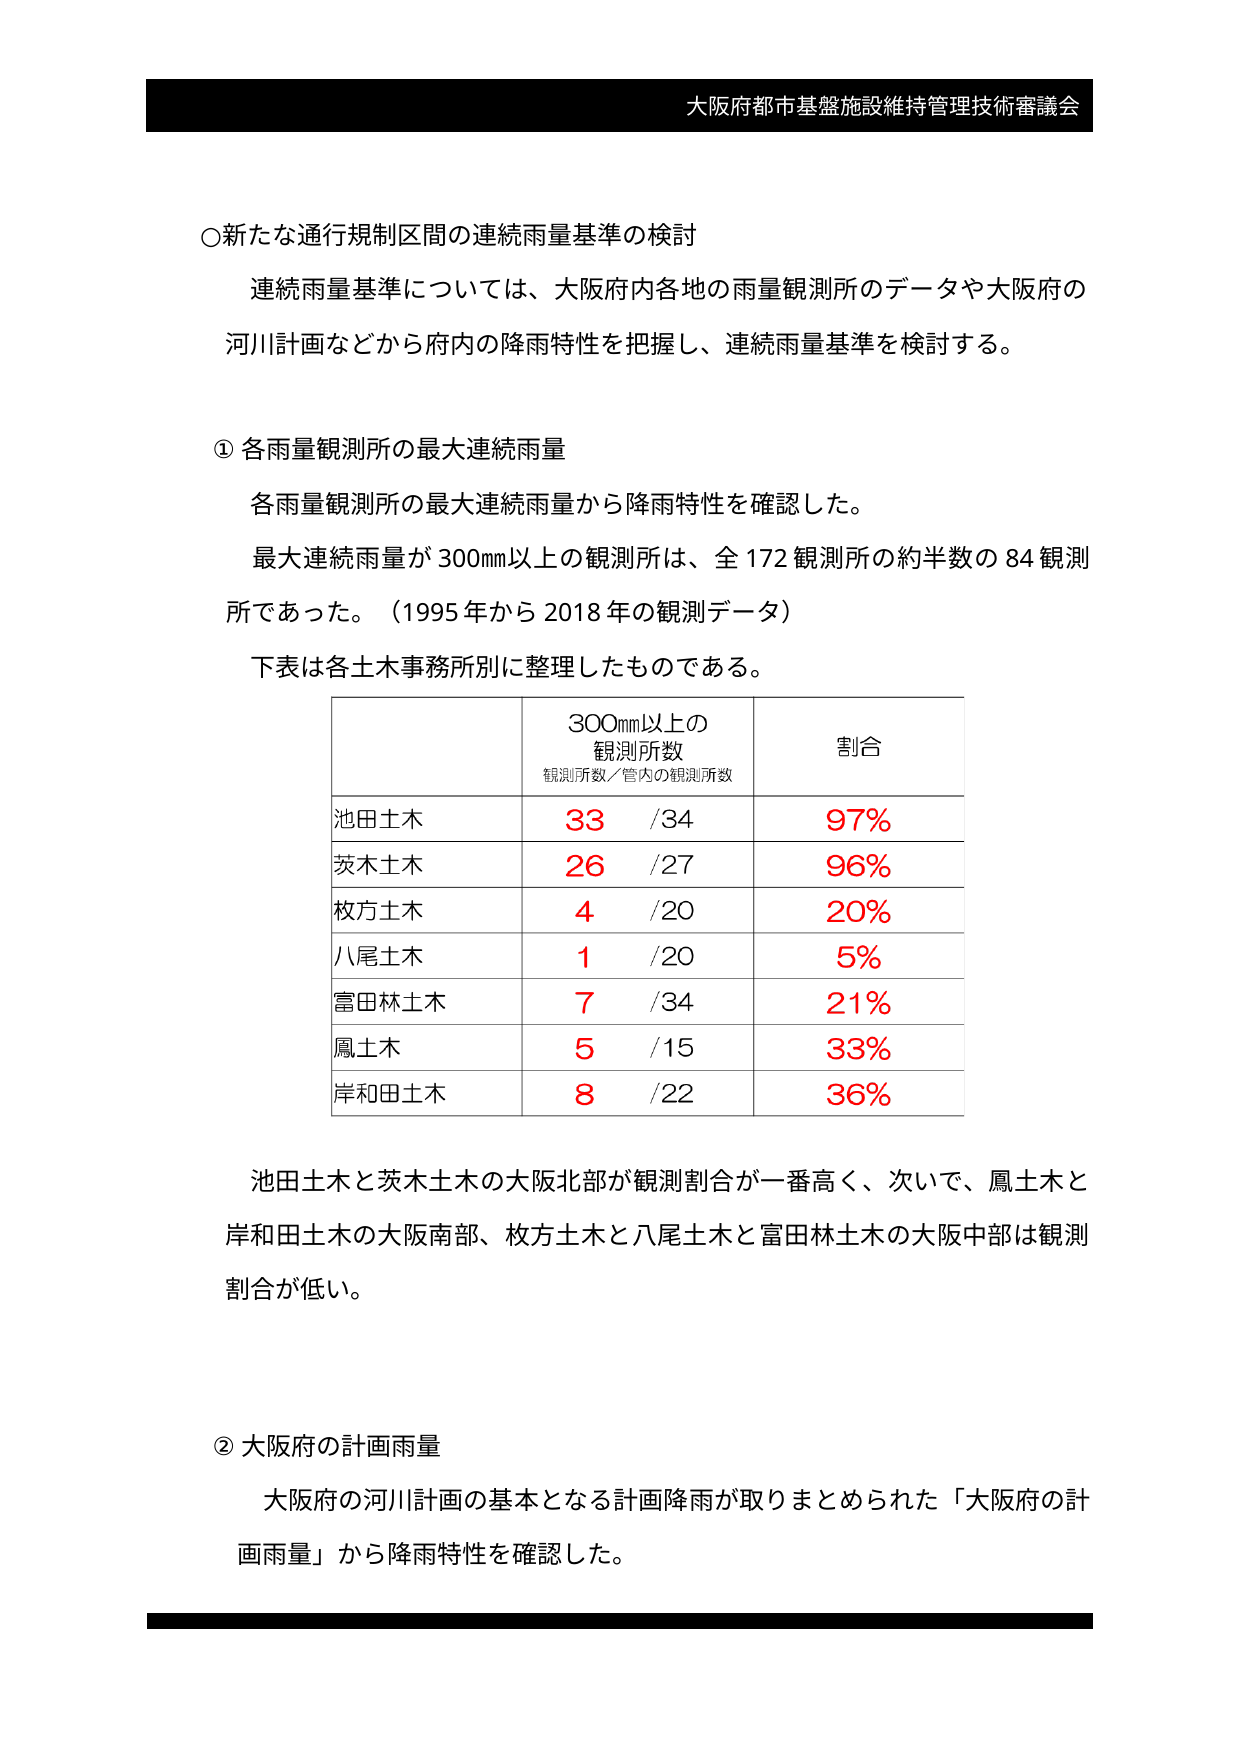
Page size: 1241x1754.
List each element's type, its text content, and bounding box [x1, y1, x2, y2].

text 連続雨量基準については、大阪府内各地の雨量観測所のデータや大阪府の河川計画などから府内の降雨特性を把握し、連続雨量基準を検討する。 [225, 270, 1090, 361]
text ○新たな通行規制区間の連続雨量基準の検討 [150, 216, 1090, 252]
text 下表は各土木事務所別に整理したものである。 [150, 647, 1090, 683]
text ② 大阪府の計画雨量 [212, 1426, 1090, 1462]
text 最大連続雨量が300㎜以上の観測所は、全172観測所の約半数の84観測所であった。（1995年から2018年の観測データ） [227, 538, 1090, 629]
text 大阪府の河川計画の基本となる計画降雨が取りまとめられた「大阪府の計 画雨量」から降雨特性を確認した。 [238, 1481, 1090, 1571]
text 池田土木と茨木土木の大阪北部が観測割合が一番高く、次いで、鳳土木と岸和田土木の大阪南部、枚方土木と八尾土木と富田林土木の大阪中部は観測割合が低い。 [225, 1161, 1090, 1306]
text 各雨量観測所の最大連続雨量から降雨特性を確認した。 [150, 484, 1090, 520]
text ① 各雨量観測所の最大連続雨量 [150, 430, 1090, 466]
picture [331, 696, 965, 1126]
